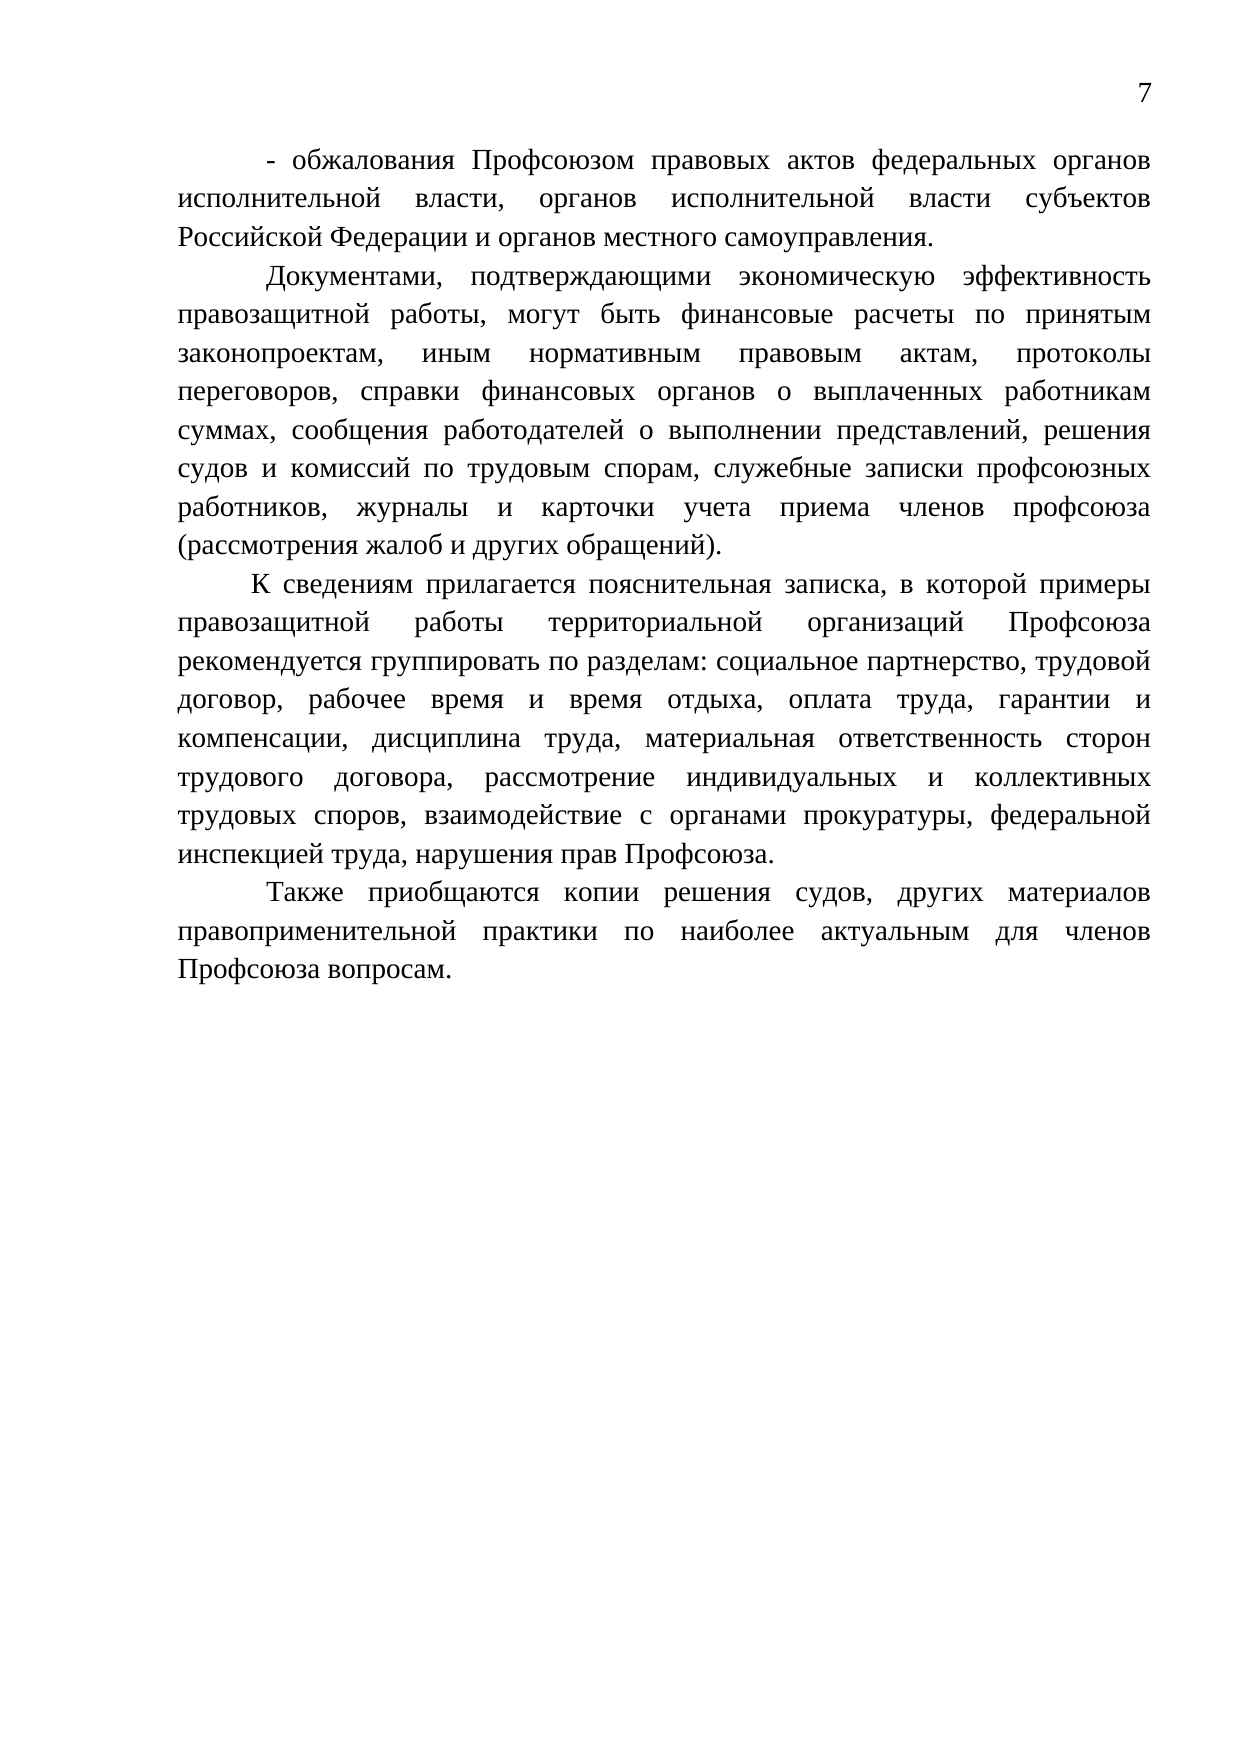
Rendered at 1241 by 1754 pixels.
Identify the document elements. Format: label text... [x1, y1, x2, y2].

list Также приобщаются копии решения судов, других материалов правоприменительной практики по наиболее актуальным для членов Профсоюза вопросам. [177, 874, 1152, 985]
text К сведениям прилагается пояснительная записка, в которой примеры правозащитной работы территориальной организаций Профсоюза рекомендуется группировать по разделам: социальное партнерство, трудовой договор, рабочее время и время отдыха, оплата труда, гарантии и компенсации, дисциплина труда, материальная ответственность сторон трудового договора, рассмотрение индивидуальных и коллективных трудовых споров, взаимодействие с органами прокуратуры, федеральной инспекцией труда, нарушения прав Профсоюза. [177, 566, 1152, 869]
list Документами, подтверждающими экономическую эффективность правозащитной работы, могут быть финансовые расчеты по принятым законопроектам, иным нормативным правовым актам, протоколы переговоров, справки финансовых органов о выплаченных работникам суммах, сообщения работодателей о выполнении представлений, решения судов и комиссий по трудовым спорам, служебные записки профсоюзных работников, журналы и карточки учета приема членов профсоюза (рассмотрения жалоб и других обращений). [177, 258, 1152, 561]
list - обжалования Профсоюзом правовых актов федеральных органов исполнительной власти, органов исполнительной власти субъектов Российской Федерации и органов местного самоуправления. [177, 142, 1152, 253]
